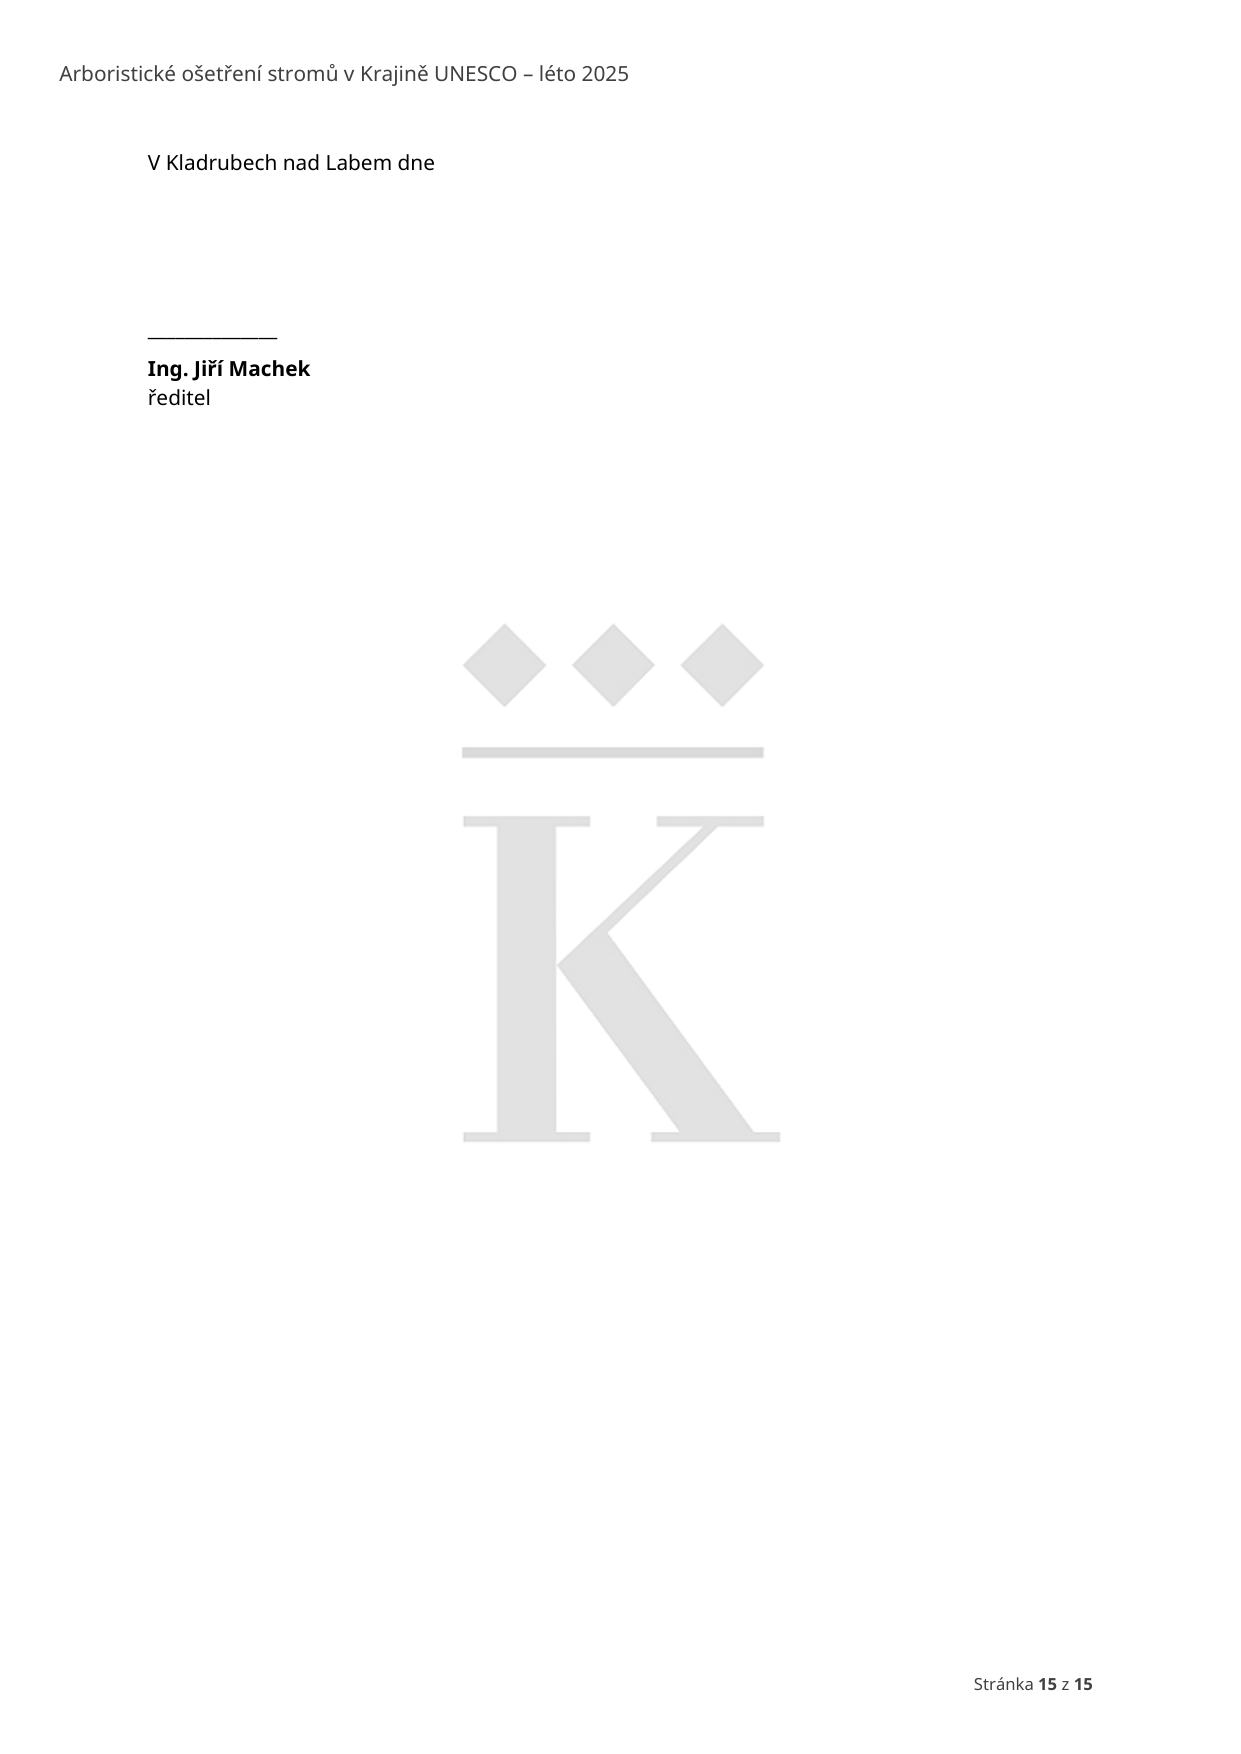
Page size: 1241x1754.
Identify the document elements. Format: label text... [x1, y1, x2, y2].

text Ing. Jiří Machek ředitel [148, 354, 1092, 411]
text V Kladrubech nad Labem dne [148, 148, 1092, 176]
text ______________ [148, 314, 1092, 342]
